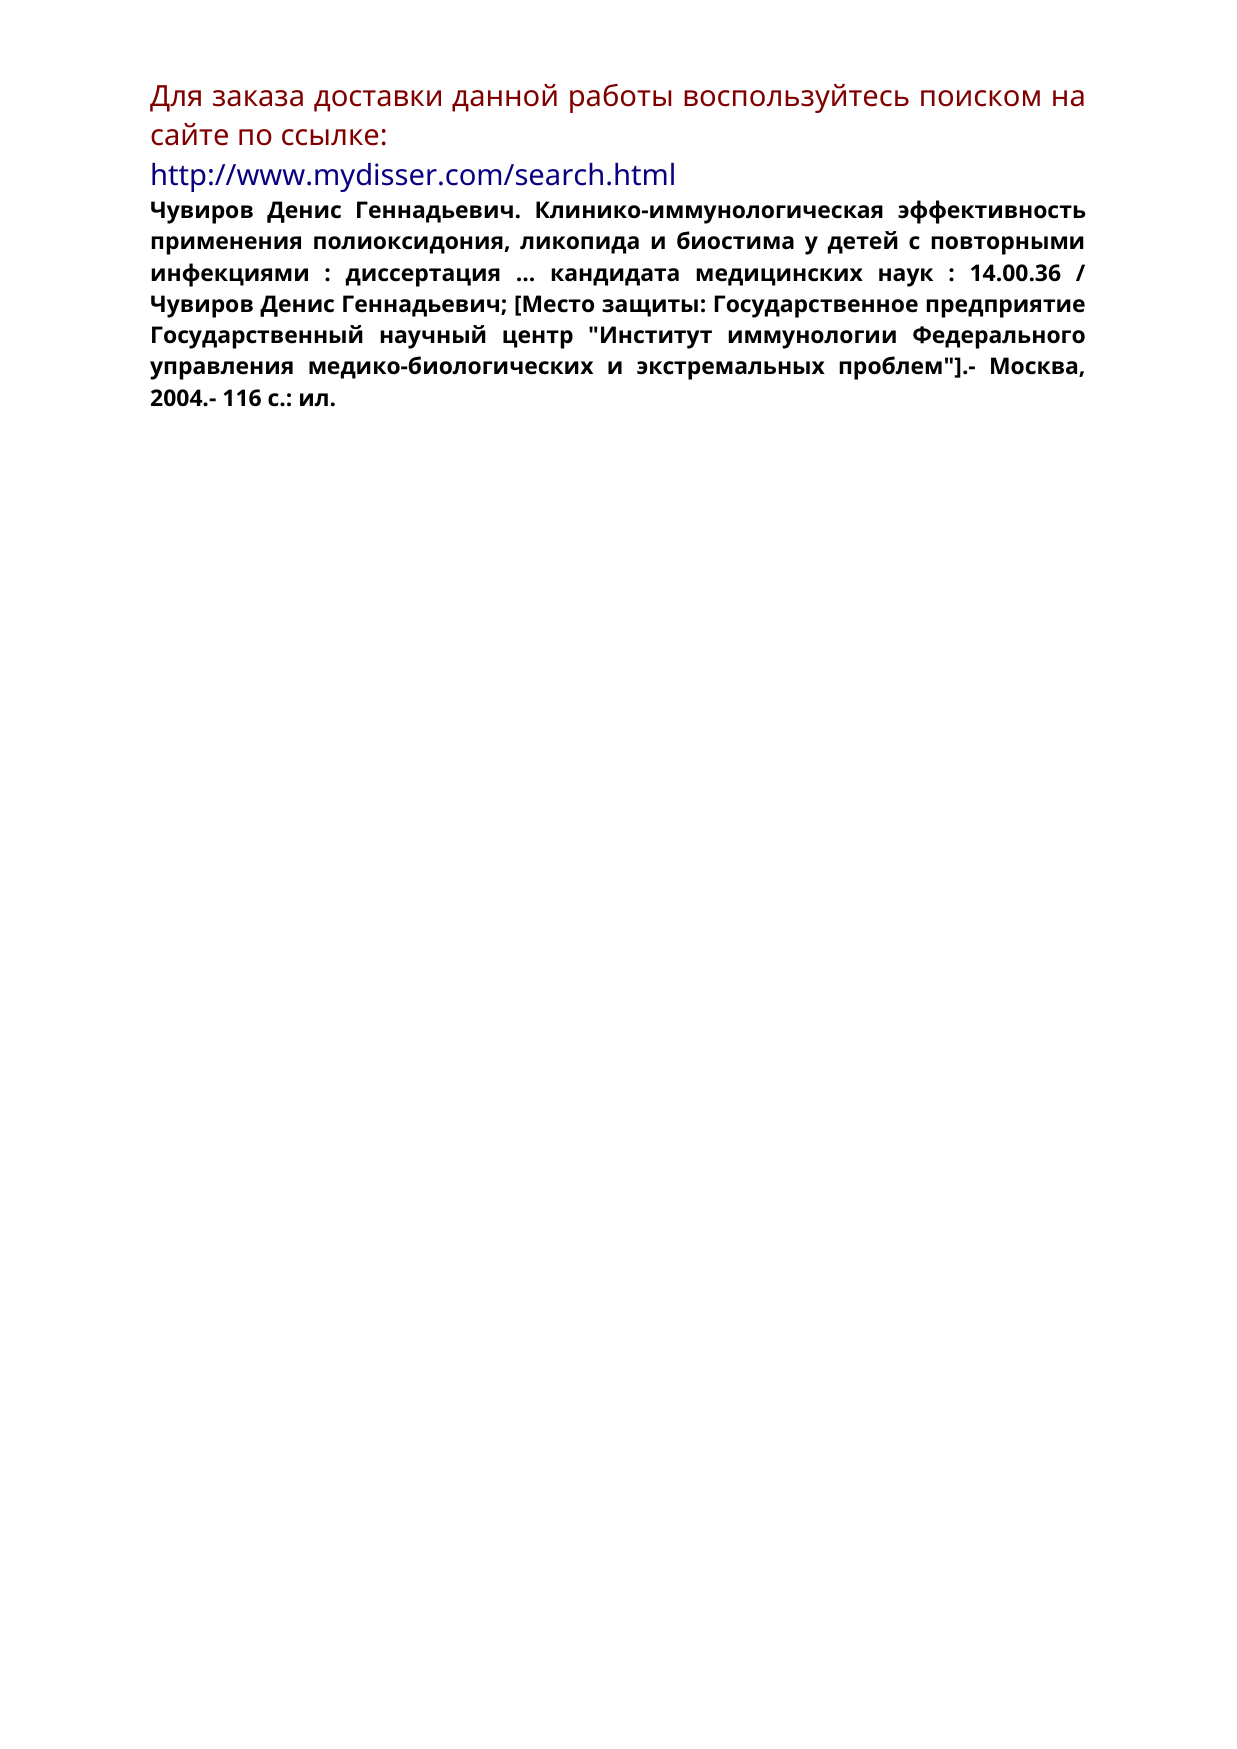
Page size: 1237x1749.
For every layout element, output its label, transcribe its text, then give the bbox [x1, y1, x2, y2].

text Чувиров Денис Геннадьевич. Клинико-иммунологическая эффективность применения полиоксидония, ликопида и биостима у детей с повторными инфекциями : диссертация ... кандидата медицинских наук : 14.00.36 / Чувиров Денис Геннадьевич; [Место защиты: Государственное предприятие Государственный научный центр "Институт иммунологии Федерального управления медико-биологических и экстремальных проблем"].- Москва, 2004.- 116 с.: ил. [150, 194, 1086, 413]
